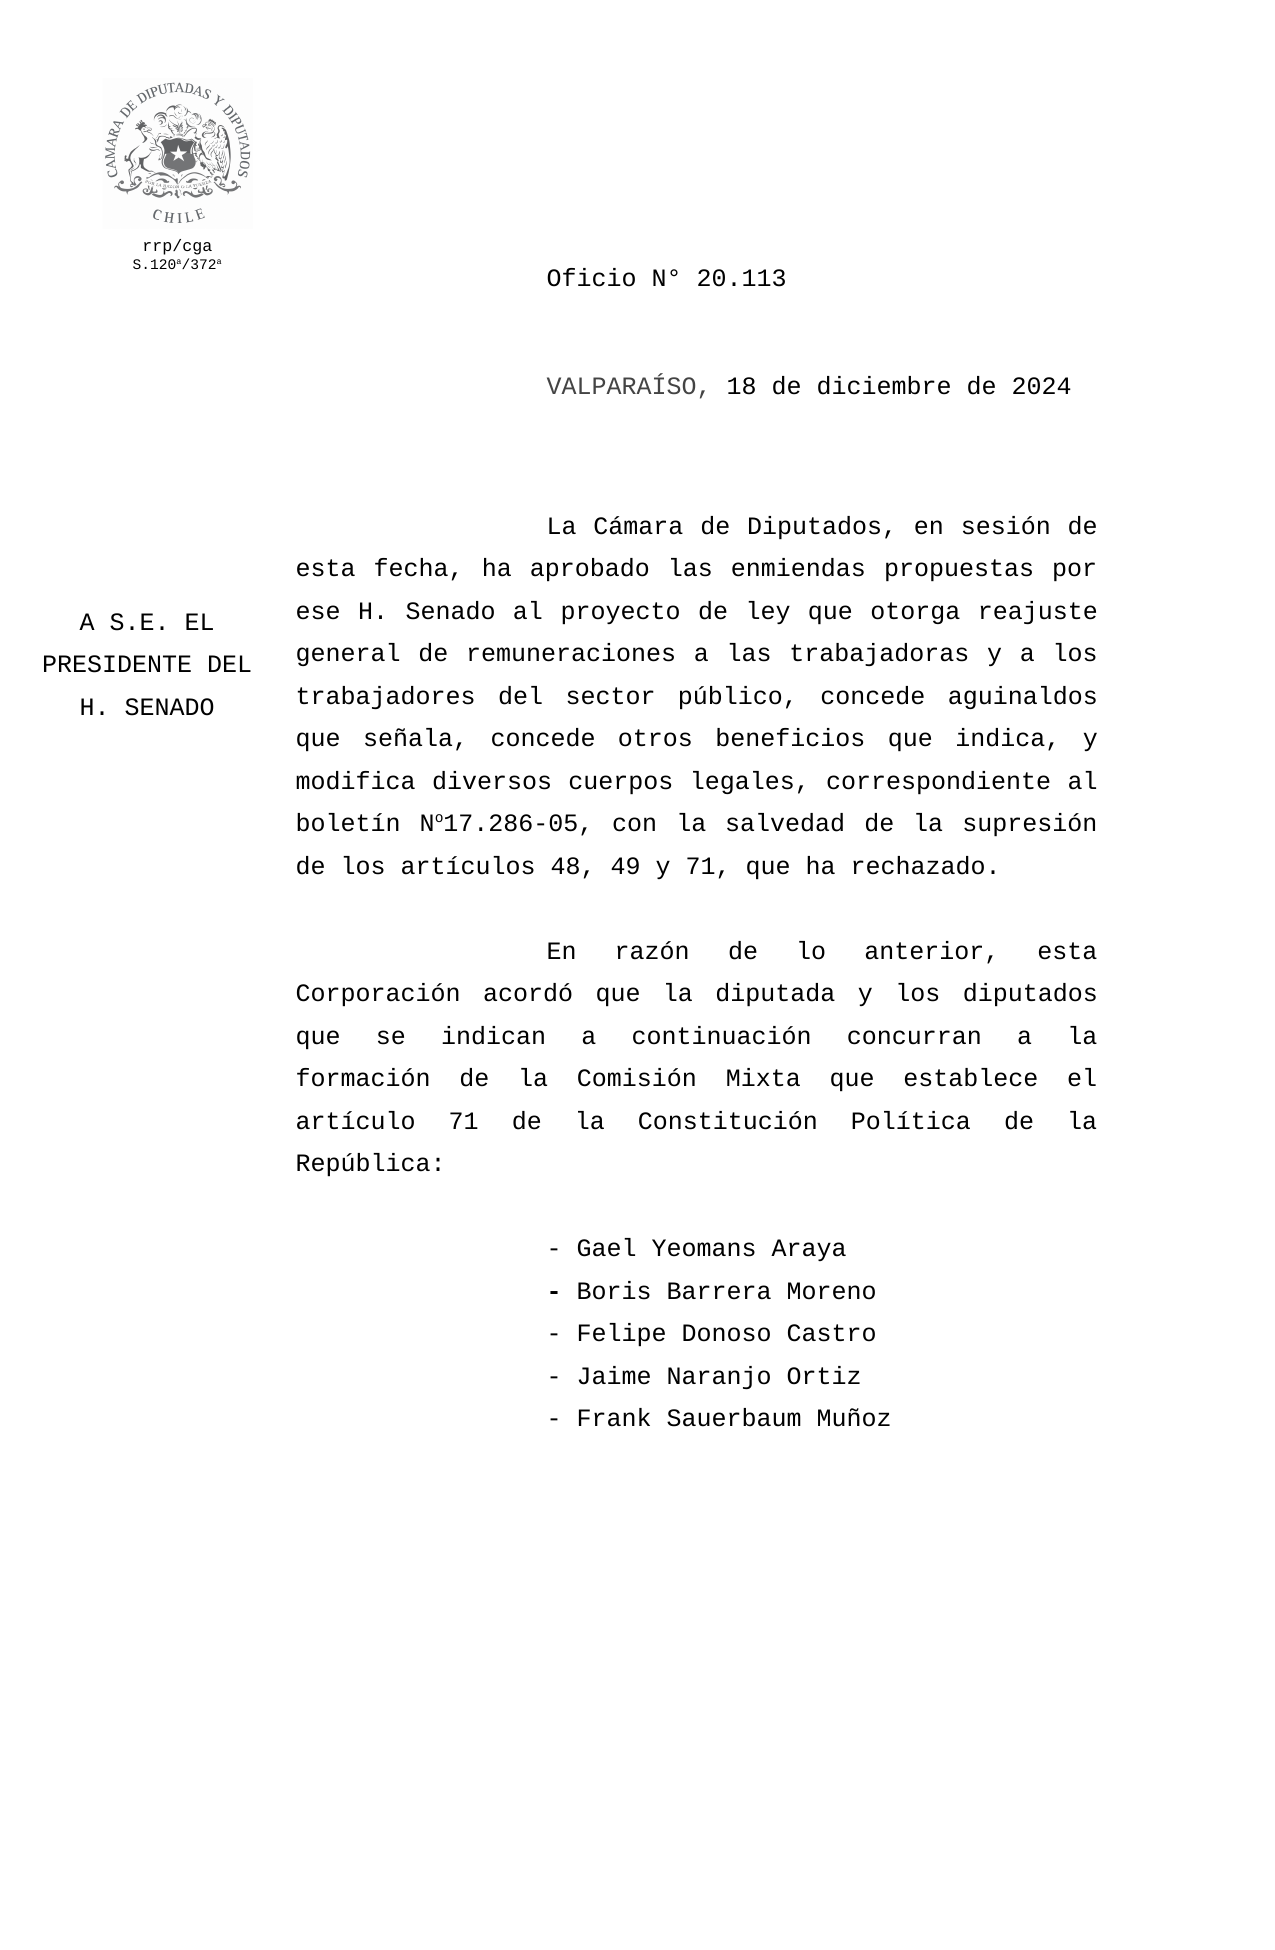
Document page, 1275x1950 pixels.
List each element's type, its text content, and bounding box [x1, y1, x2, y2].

text - Jaime Naranjo Ortiz [295, 1363, 1098, 1392]
text La Cámara de Diputados, en sesión de esta fecha, ha aprobado las enmiendas propuestas por ese H. Senado al proyecto de ley que otorga reajuste general de remuneraciones a las trabajadoras y a los trabajadores del sector público, concede aguinaldos que señala, concede otros beneficios que indica, y modifica diversos cuerpos legales, correspondiente al boletín No17.286-05, con la salvedad de la supresión de los artículos 48, 49 y 71, que ha rechazado. [295, 513, 1098, 882]
text Oficio N° 20.113 [281, 266, 1098, 294]
text - Frank Sauerbaum Muñoz [295, 1406, 1098, 1434]
picture [102, 78, 253, 229]
text - Boris Barrera Moreno [295, 1278, 1098, 1307]
text En razón de lo anterior, esta Corporación acordó que la diputada y los diputados que se indican a continuación concurran a la formación de la Comisión Mixta que establece el artículo 71 de la Constitución Política de la República: [295, 938, 1098, 1179]
text VALPARAÍSO, 18 de diciembre de 2024 [281, 373, 1098, 402]
text - Felipe Donoso Castro [295, 1321, 1098, 1349]
text - Gael Yeomans Araya [295, 1236, 1098, 1264]
